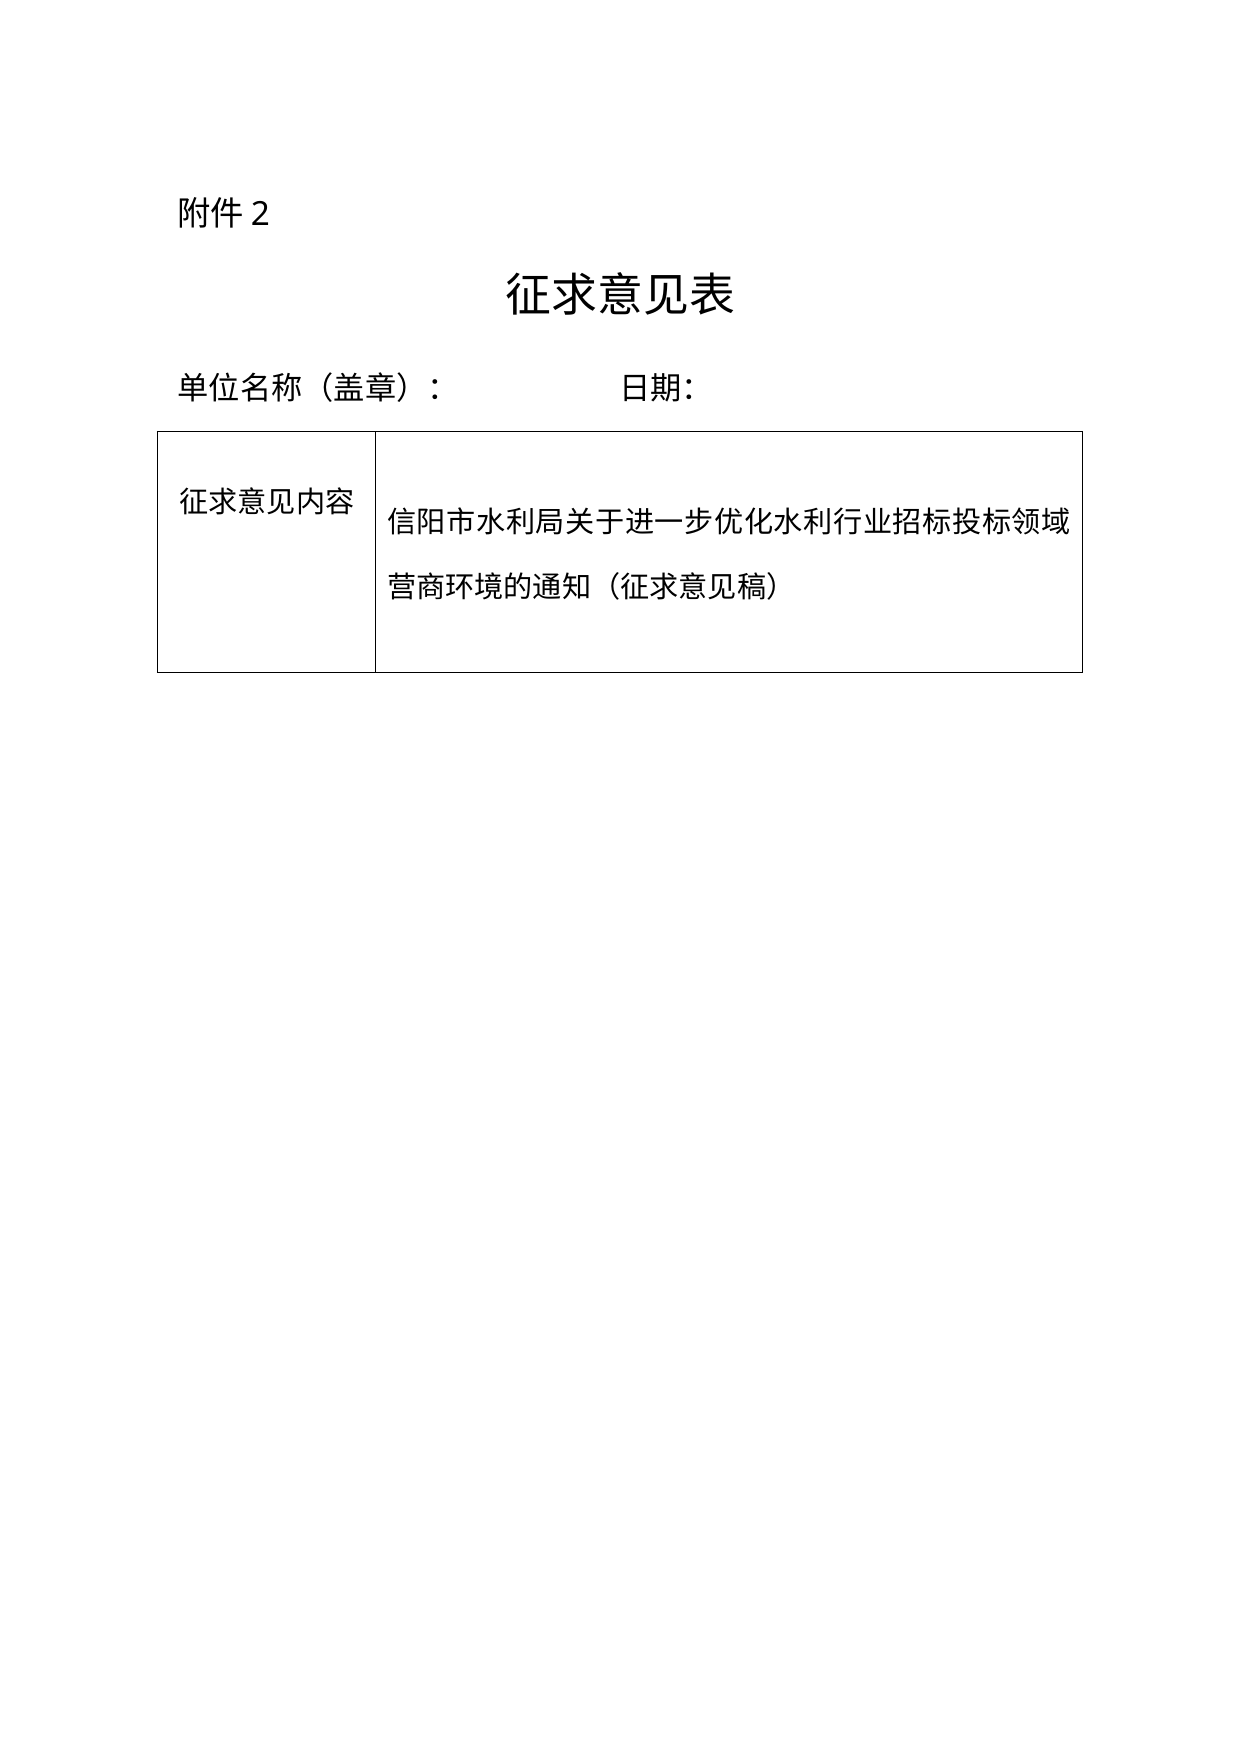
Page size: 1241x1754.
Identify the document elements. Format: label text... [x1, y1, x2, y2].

table_header 征求意见内容 [158, 432, 375, 672]
text 附件2 [177, 178, 1063, 243]
text 单位名称（盖章）： 日期： [177, 353, 1063, 418]
table_header 信阳市水利局关于进一步优化水利行业招标投标领域营商环境的通知（征求意见稿） [376, 432, 1082, 672]
text 征求意见表 [177, 243, 1063, 341]
